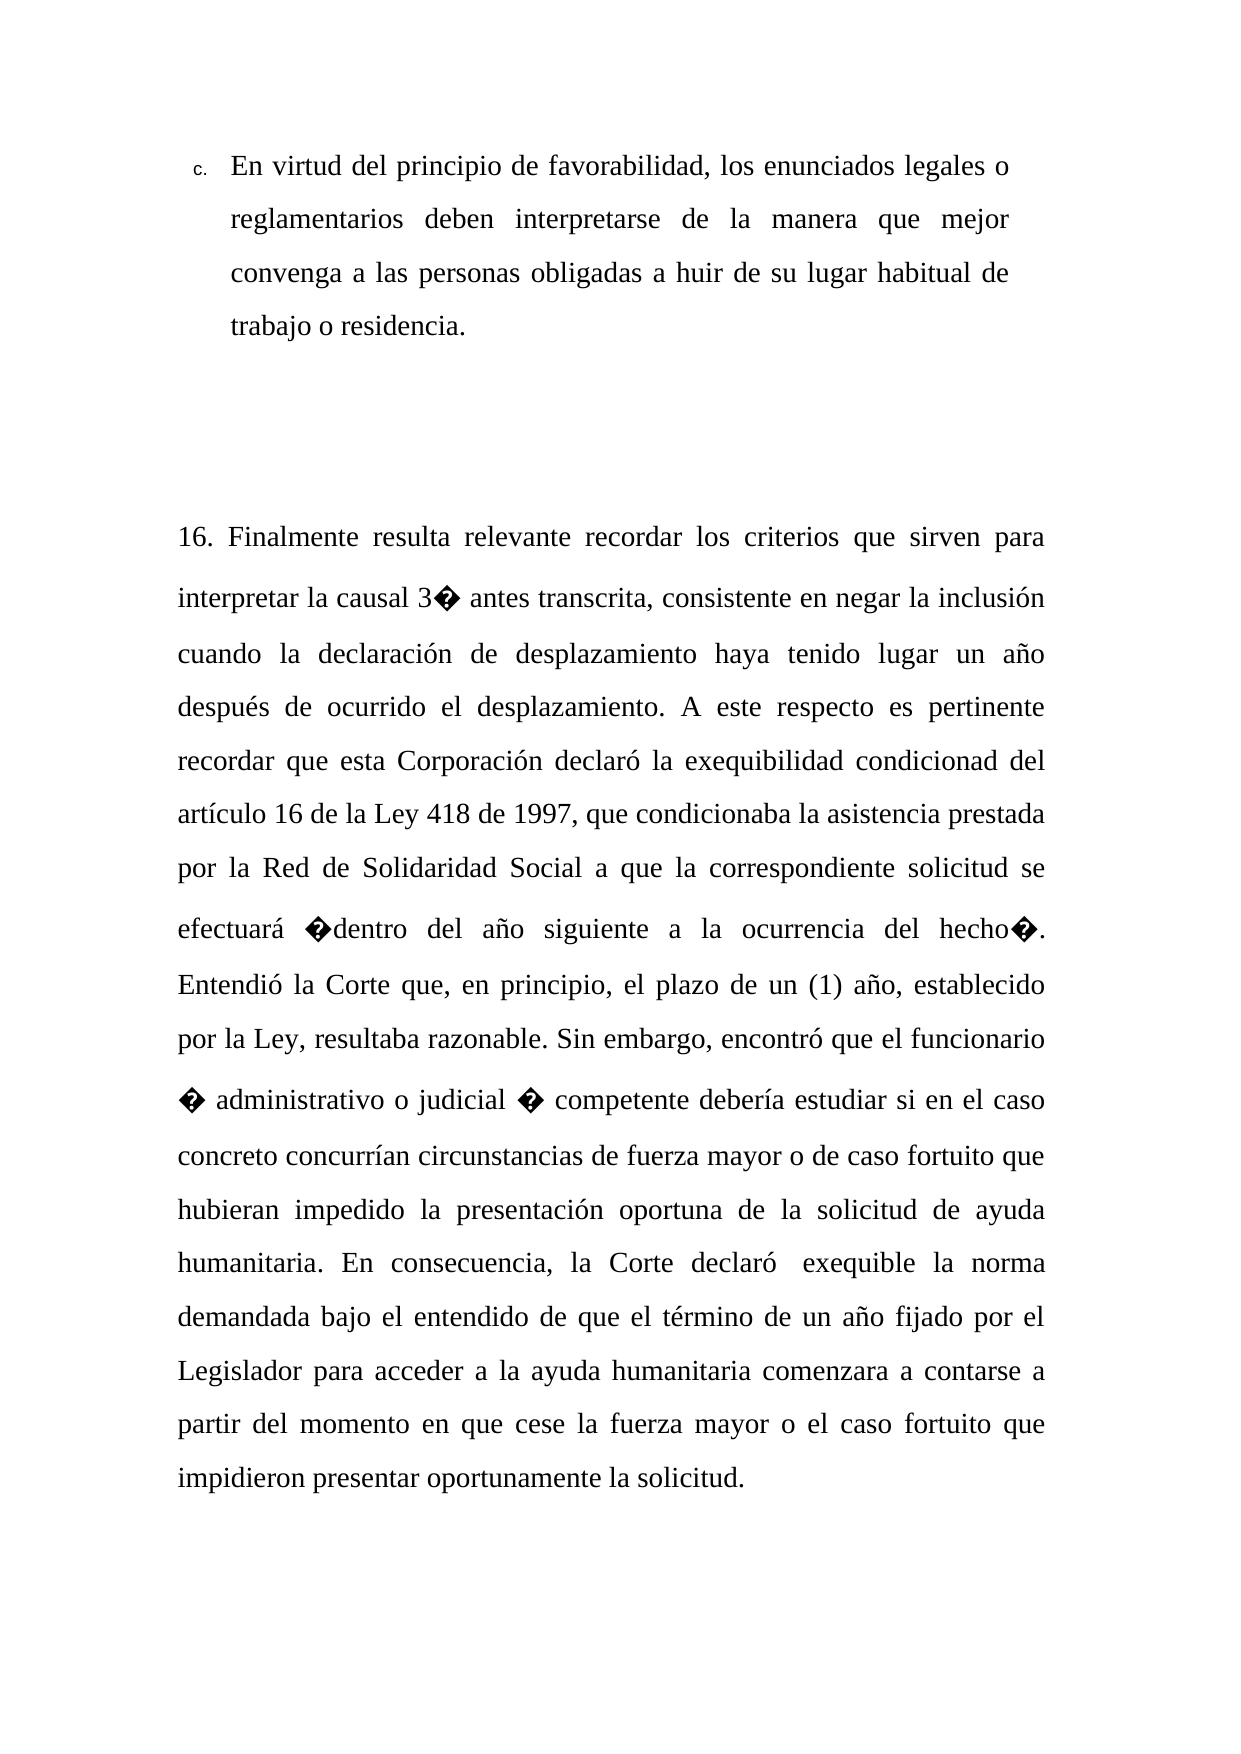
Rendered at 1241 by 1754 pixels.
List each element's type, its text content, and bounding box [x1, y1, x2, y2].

text 16. Finalmente resulta relevante recordar los criterios que sirven para interpretar la causal 3� antes transcrita, consistente en negar la inclusión cuando la declaración de desplazamiento haya tenido lugar un año después de ocurrido el desplazamiento. A este respecto es pertinente recordar que esta Corporación declaró la exequibilidad condicionad del artículo 16 de la Ley 418 de 1997, que condicionaba la asistencia prestada por la Red de Solidaridad Social a que la correspondiente solicitud se efectuará �dentro del año siguiente a la ocurrencia del hecho�. Entendió la Corte que, en principio, el plazo de un (1) año, establecido por la Ley, resultaba razonable. Sin embargo, encontró que el funcionario � administrativo o judicial � competente debería estudiar si en el caso concreto concurrían circunstancias de fuerza mayor o de caso fortuito que hubieran impedido la presentación oportuna de la solicitud de ayuda humanitaria. En consecuencia, la Corte declaró exequible la norma demandada bajo el entendido de que el término de un año fijado por el Legislador para acceder a la ayuda humanitaria comenzara a contarse a partir del momento en que cese la fuerza mayor o el caso fortuito que impidieron presentar oportunamente la solicitud. [177, 519, 1046, 1493]
list En virtud del principio de favorabilidad, los enunciados legales o reglamentarios deben interpretarse de la manera que mejor convenga a las personas obligadas a huir de su lugar habitual de trabajo o residencia. [193, 148, 1010, 342]
